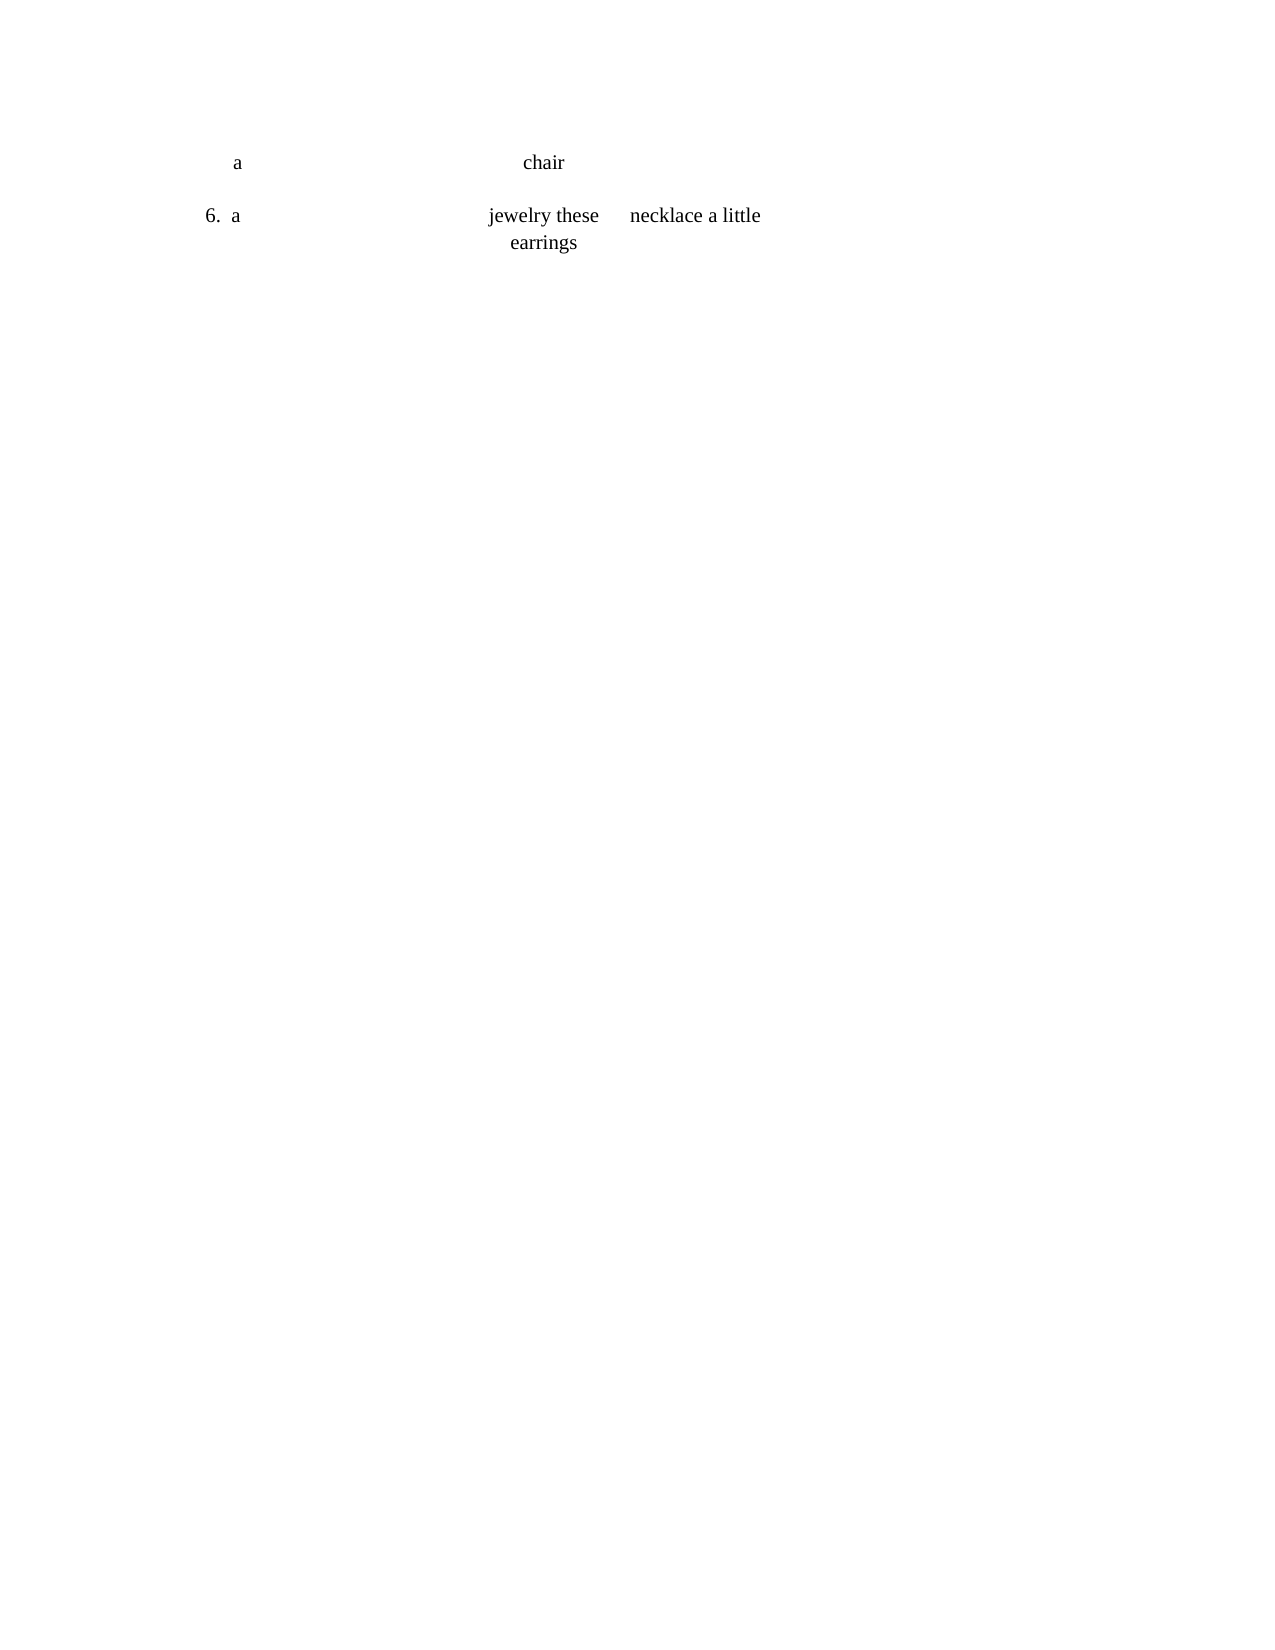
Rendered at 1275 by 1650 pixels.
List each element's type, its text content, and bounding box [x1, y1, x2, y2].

text 6. a jewelry these necklace a little earrings [200, 201, 797, 254]
text a chair [233, 150, 1087, 174]
